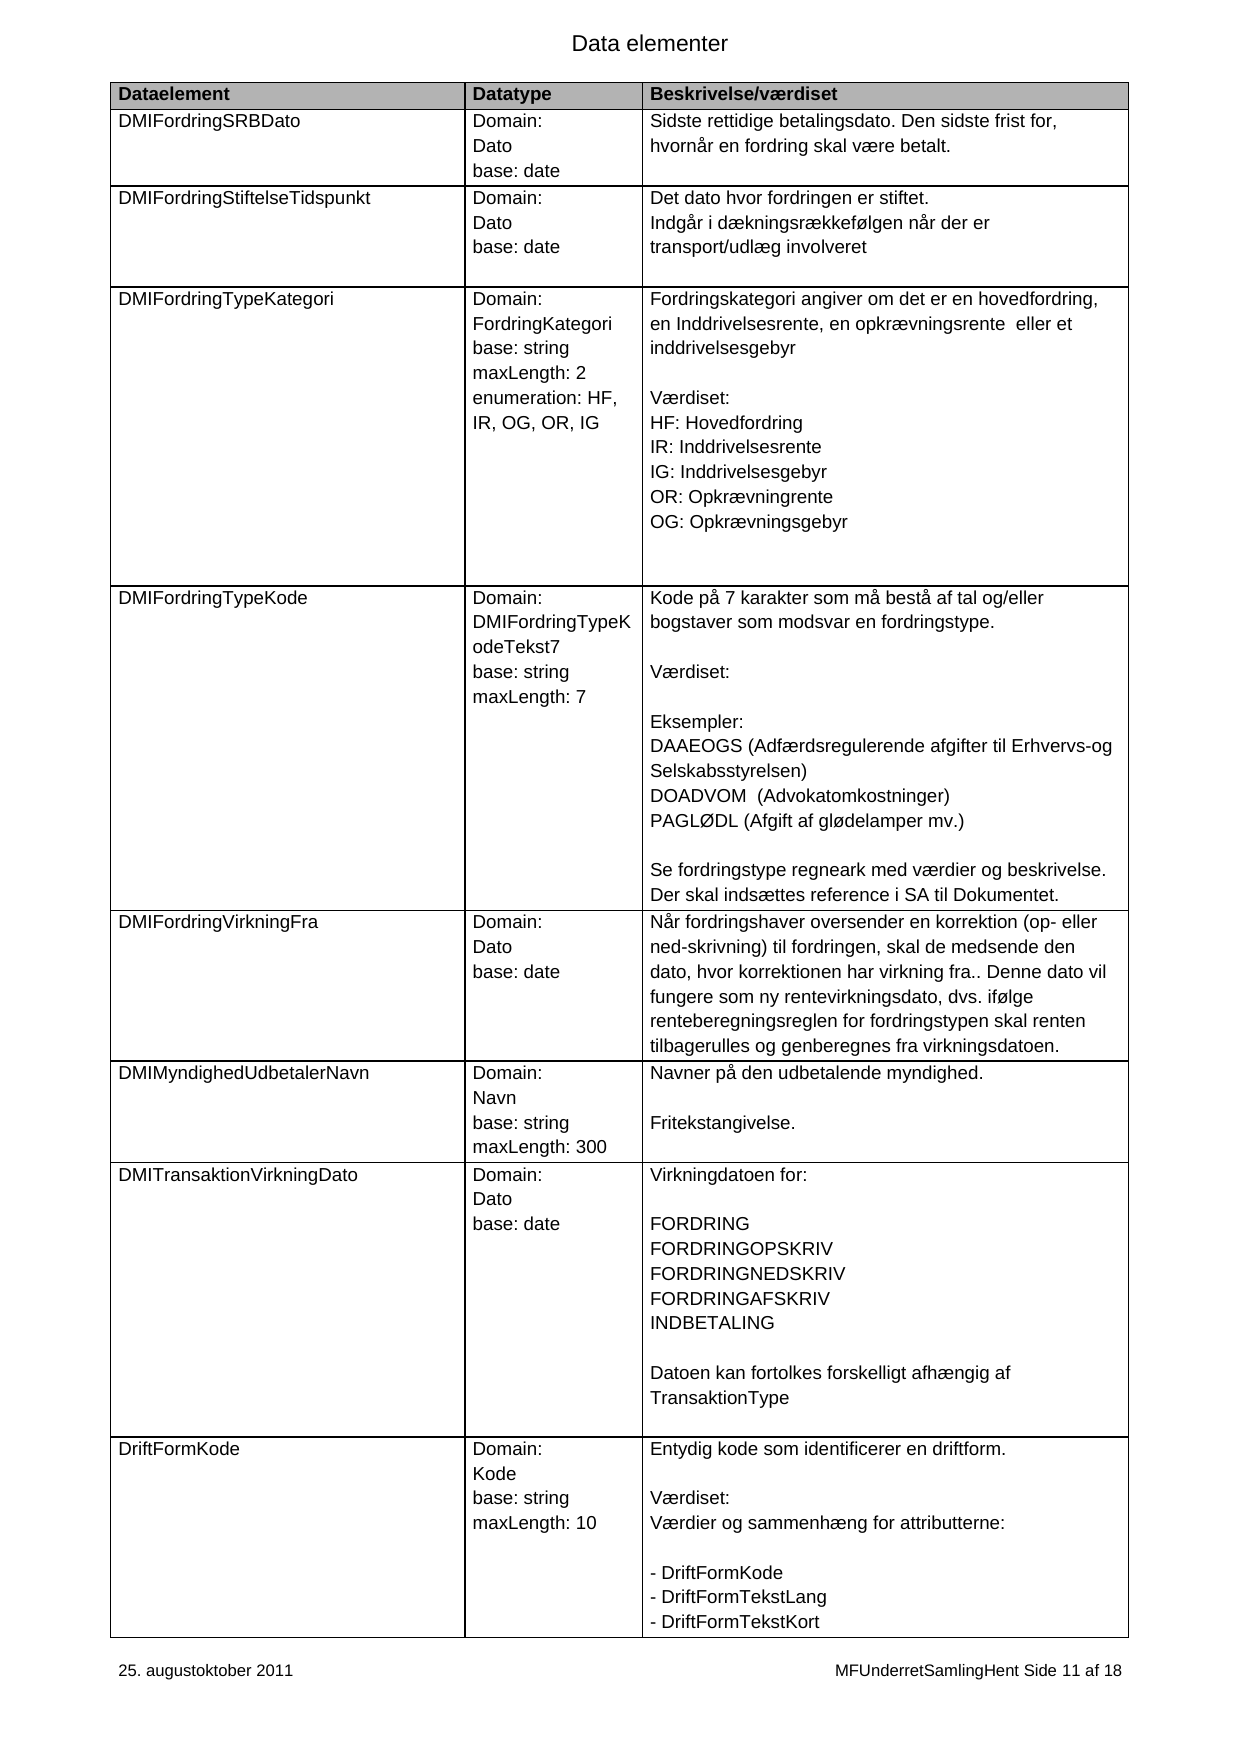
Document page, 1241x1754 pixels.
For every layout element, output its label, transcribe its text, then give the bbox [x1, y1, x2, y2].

table_cell Domain: DMIFordringTypeKodeTekst7 base: string maxLength: 7 [466, 587, 642, 909]
table_cell DMIFordringTypeKode [111, 587, 464, 909]
table_cell DMITransaktionVirkningDato [111, 1163, 464, 1436]
table_cell Virkningdatoen for: FORDRING FORDRINGOPSKRIV FORDRINGNEDSKRIV FORDRINGAFSKRIV INDBETALING Datoen kan fortolkes forskelligt afhængig af TransaktionType [643, 1163, 1128, 1436]
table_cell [466, 1438, 642, 1637]
table_header Dataelement [111, 83, 464, 109]
table_cell Domain: FordringKategori base: string maxLength: 2 enumeration: HF, IR, OG, OR, IG [466, 288, 642, 585]
table_cell Sidste rettidige betalingsdato. Den sidste frist for, hvornår en fordring skal være betalt. [643, 110, 1128, 185]
table_cell Fordringskategori angiver om det er en hovedfordring, en Inddrivelsesrente, en opkrævningsrente eller et inddrivelsesgebyr Værdiset: HF: Hovedfordring IR: Inddrivelsesrente IG: Inddrivelsesgebyr OR: Opkrævningrente OG: Opkrævningsgebyr [643, 288, 1128, 585]
table_cell DMIFordringSRBDato [111, 110, 464, 185]
table_cell Kode på 7 karakter som må bestå af tal og/eller bogstaver som modsvar en fordringstype. Værdiset: Eksempler: DAAEOGS (Adfærdsregulerende afgifter til Erhvervs-og Selskabsstyrelsen) DOADVOM (Advokatomkostninger) PAGLØDL (Afgift af glødelamper mv.) Se fordringstype regneark med værdier og beskrivelse. Der skal indsættes reference i SA til Dokumentet. [643, 587, 1128, 909]
table_cell Domain: Navn base: string maxLength: 300 [466, 1062, 642, 1162]
table_cell DMIFordringVirkningFra [111, 911, 464, 1060]
table_header Datatype [466, 83, 642, 109]
table_cell Domain: Dato base: date [466, 1163, 642, 1436]
table_cell DMIMyndighedUdbetalerNavn [111, 1062, 464, 1162]
table_cell DMIFordringStiftelseTidspunkt [111, 187, 464, 286]
table_cell Domain: Dato base: date [466, 911, 642, 1060]
table_cell Det dato hvor fordringen er stiftet. Indgår i dækningsrækkefølgen når der er transport/udlæg involveret [643, 187, 1128, 286]
table_cell DMIFordringTypeKategori [111, 288, 464, 585]
table_cell Domain: Dato base: date [466, 187, 642, 286]
table_header Beskrivelse/værdiset [643, 83, 1128, 109]
table_cell Domain: Dato base: date [466, 110, 642, 185]
table_cell Når fordringshaver oversender en korrektion (op- eller ned-skrivning) til fordringen, skal de medsende den dato, hvor korrektionen har virkning fra.. Denne dato vil fungere som ny rentevirkningsdato, dvs. ifølge renteberegningsreglen for fordringstypen skal renten tilbagerulles og genberegnes fra virkningsdatoen. [643, 911, 1128, 1060]
table_cell DriftFormKode [111, 1438, 464, 1637]
table_cell Navner på den udbetalende myndighed. Fritekstangivelse. [643, 1062, 1128, 1162]
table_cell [643, 1438, 1128, 1637]
